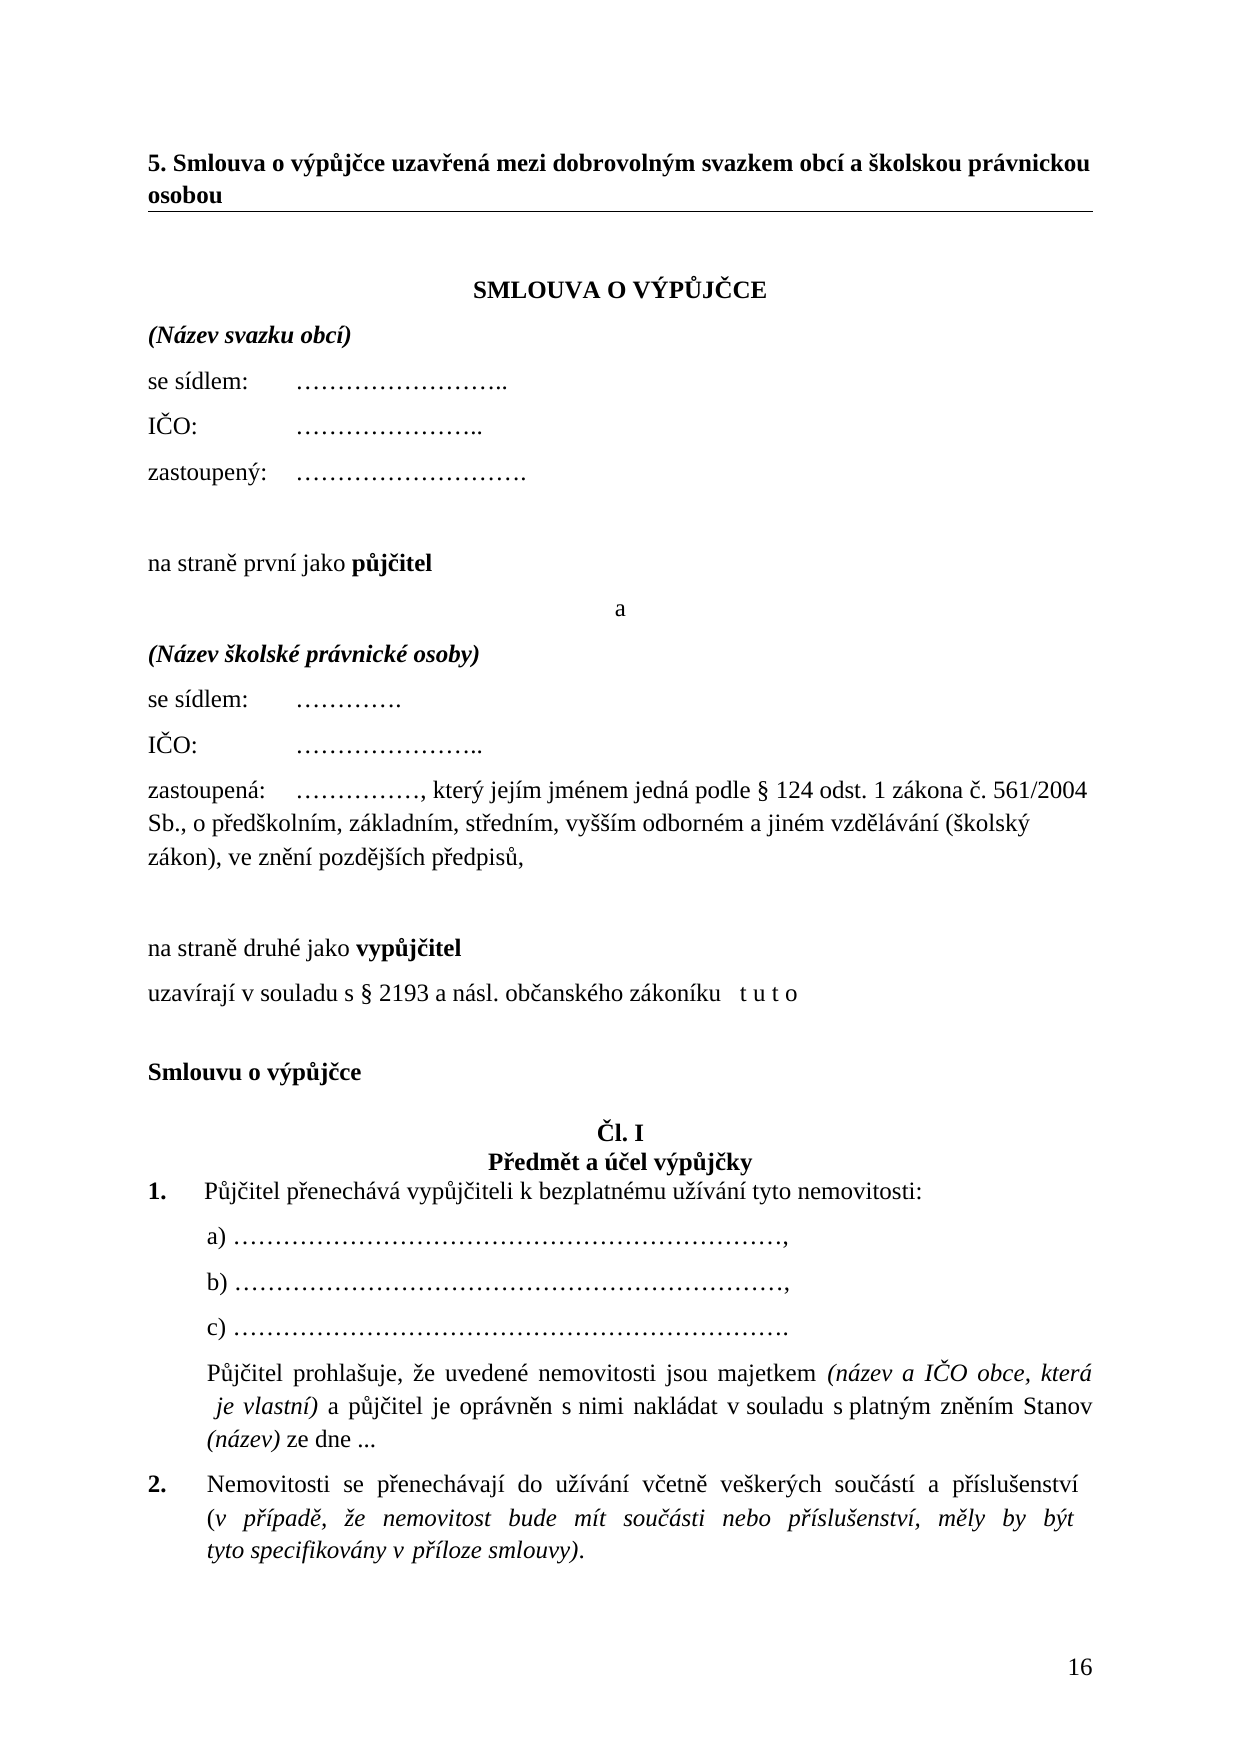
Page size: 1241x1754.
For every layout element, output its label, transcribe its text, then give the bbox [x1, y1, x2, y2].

text na straně druhé jako vypůjčitel [148, 933, 1093, 961]
text b) …………………………………………………………, [207, 1267, 1093, 1296]
text a) …………………………………………………………, [207, 1221, 1093, 1250]
subtitle 5. Smlouva o výpůjčce uzavřená mezi dobrovolným svazkem obcí a školskou právnickou osobou [148, 148, 1093, 211]
text na straně první jako půjčitel [148, 548, 1093, 577]
text IČO: ………………….. [148, 730, 1093, 759]
text 2. Nemovitosti se přenechávají do užívání včetně veškerých součástí a příslušenství (v případě, že nemovitost bude mít součásti nebo příslušenství, měly by být tyto specifikovány v příloze smlouvy). [148, 1469, 1093, 1564]
text (Název školské právnické osoby) [148, 639, 1093, 668]
text c) …………………………………………………………. [207, 1312, 1093, 1341]
text se sídlem: …………. [148, 684, 1093, 713]
text Čl. I Předmět a účel výpůjčky [148, 1118, 1093, 1176]
text zastoupená: ……………, který jejím jménem jedná podle § 124 odst. 1 zákona č. 561/2004 Sb., o předškolním, základním, středním, vyšším odborném a jiném vzdělávání (školský zákon), ve znění pozdějších předpisů, [148, 776, 1093, 870]
text Smlouva o výpůjčce [148, 275, 1093, 303]
text Půjčitel prohlašuje, že uvedené nemovitosti jsou majetkem (název a IČO obce, která je vlastní) a půjčitel je oprávněn s nimi nakládat v souladu s platným zněním Stanov (název) ze dne ... [207, 1358, 1093, 1453]
text IČO: ………………….. [148, 411, 1093, 440]
text se sídlem: …………………….. [148, 366, 1093, 394]
text 1. Půjčitel přenechává vypůjčiteli k bezplatnému užívání tyto nemovitosti: [148, 1176, 1093, 1205]
text a [148, 593, 1093, 622]
text zastoupený: ………………………. [148, 457, 1093, 486]
text Smlouvu o výpůjčce [148, 1057, 1093, 1085]
text (Název svazku obcí) [148, 320, 1093, 349]
text uzavírají v souladu s § 2193 a násl. občanského zákoníku t u t o [148, 978, 1093, 1007]
